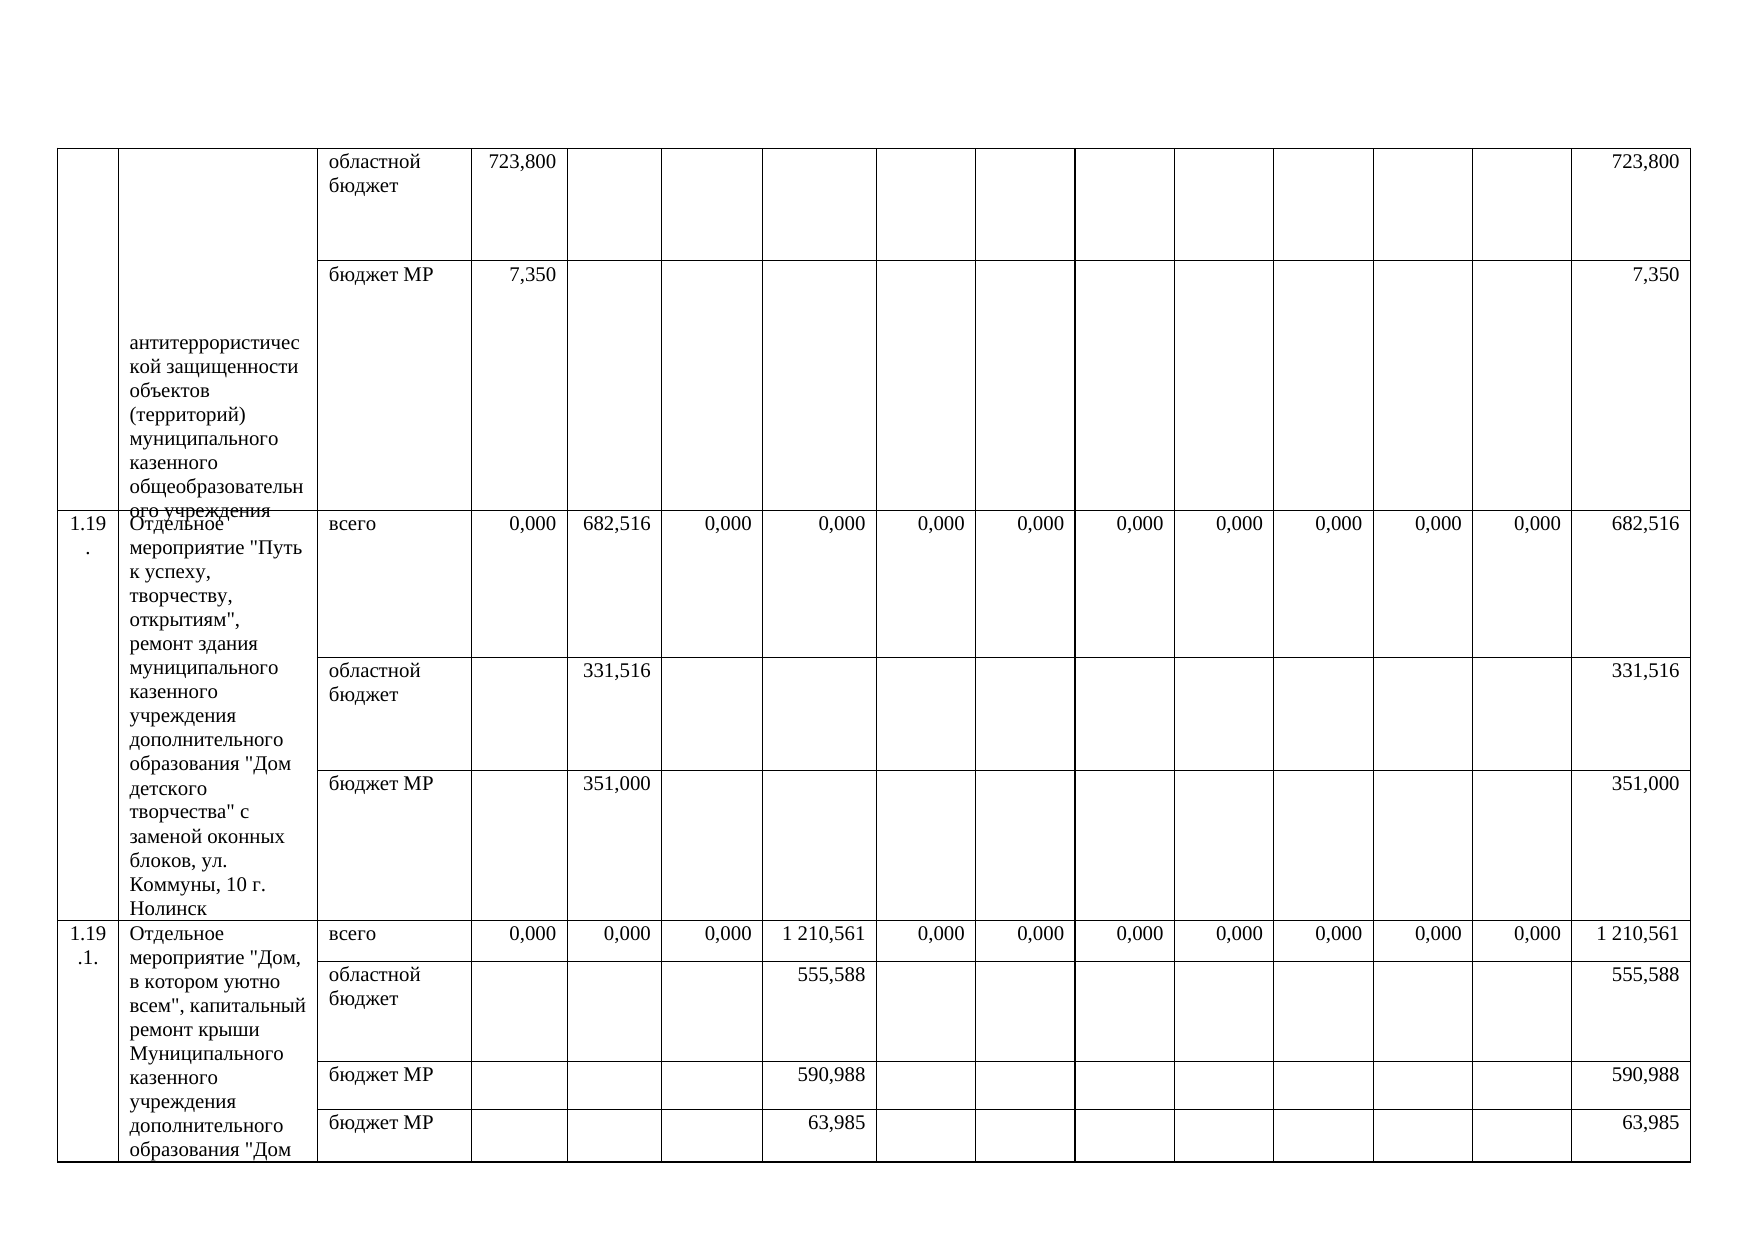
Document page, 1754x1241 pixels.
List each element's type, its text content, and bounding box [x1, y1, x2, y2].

table_cell [1374, 149, 1472, 260]
table_cell [1374, 1110, 1472, 1161]
table_cell [1076, 261, 1174, 510]
table_cell [1076, 1110, 1174, 1161]
table_cell [877, 1110, 975, 1161]
table_cell [1175, 1062, 1273, 1109]
table_cell [1175, 962, 1273, 1061]
table_cell [1374, 771, 1472, 920]
table_cell [877, 658, 975, 770]
table_cell [1175, 1110, 1273, 1161]
table_cell Отдельное мероприятие "Путь к успеху, творчеству, открытиям", ремонт здания муниципального казенного учреждения дополнительного образования "Дом детского творчества" с заменой оконных блоков, ул. Коммуны, 10 г. Нолинск [119, 511, 317, 920]
table_cell бюджет МР [318, 1062, 471, 1109]
table_cell 0,000 [877, 511, 975, 657]
table_cell [1076, 658, 1174, 770]
table_cell 63,985 [1572, 1110, 1690, 1161]
table_cell [1473, 962, 1571, 1061]
table_cell 0,000 [1374, 511, 1472, 657]
table_cell [1473, 149, 1571, 260]
table_cell 0,000 [568, 921, 661, 961]
table_cell [877, 1062, 975, 1109]
table_cell [976, 1110, 1074, 1161]
table_cell 1 210,561 [1572, 921, 1690, 961]
table_cell 0,000 [1175, 921, 1273, 961]
table_cell Отдельное мероприятие "Дом, в котором уютно всем", капитальный ремонт крыши Муниципального казенного учреждения дополнительного образования "Дом детского творчества", ул. Фрунзе, д.12 г. Нолинск [119, 921, 317, 1161]
table_cell [1274, 658, 1373, 770]
table_cell [662, 1110, 762, 1161]
table_cell [662, 658, 762, 770]
table_cell [472, 771, 567, 920]
table_cell 331,516 [568, 658, 661, 770]
table_cell 331,516 [1572, 658, 1690, 770]
table_cell [1175, 149, 1273, 260]
table_cell [472, 962, 567, 1061]
table_cell [877, 771, 975, 920]
table_cell 590,988 [763, 1062, 876, 1109]
table_cell [1374, 1062, 1472, 1109]
table_cell [763, 658, 876, 770]
table_cell [1274, 771, 1373, 920]
table_cell 555,588 [763, 962, 876, 1061]
table_cell [568, 1110, 661, 1161]
table_cell [877, 962, 975, 1061]
table_cell всего [318, 511, 471, 657]
table_cell 682,516 [568, 511, 661, 657]
table_cell бюджет МР [318, 261, 471, 510]
table_cell [1374, 658, 1472, 770]
table_cell [976, 658, 1074, 770]
table_cell бюджет МР [318, 1110, 471, 1161]
table_cell [1175, 771, 1273, 920]
table_cell [763, 771, 876, 920]
table_cell 0,000 [1473, 511, 1571, 657]
table_cell [1374, 962, 1472, 1061]
table_cell 0,000 [662, 511, 762, 657]
table_cell 555,588 [1572, 962, 1690, 1061]
table_cell [1374, 261, 1472, 510]
table_cell [1076, 149, 1174, 260]
table_cell [1274, 1062, 1373, 1109]
table_cell [1473, 1110, 1571, 1161]
table_cell 351,000 [568, 771, 661, 920]
table_cell [763, 149, 876, 260]
table_cell [662, 1062, 762, 1109]
table_cell [976, 1062, 1074, 1109]
table_cell [1274, 261, 1373, 510]
table_cell 0,000 [877, 921, 975, 961]
table_cell [1274, 962, 1373, 1061]
table_cell областной бюджет [318, 658, 471, 770]
table_cell [662, 261, 762, 510]
table_cell [1274, 149, 1373, 260]
table_cell [662, 962, 762, 1061]
table_cell [877, 149, 975, 260]
table_cell [662, 771, 762, 920]
table_cell 0,000 [1274, 511, 1373, 657]
table_cell 63,985 [763, 1110, 876, 1161]
table_cell областной бюджет [318, 149, 471, 260]
table_cell [976, 261, 1074, 510]
table_cell [1473, 658, 1571, 770]
table_cell 682,516 [1572, 511, 1690, 657]
table_cell 0,000 [1374, 921, 1472, 961]
table_cell 0,000 [976, 511, 1074, 657]
table_cell 1.19.1. [58, 921, 118, 1161]
table_cell всего [318, 921, 471, 961]
table_cell [568, 1062, 661, 1109]
table_cell 0,000 [472, 511, 567, 657]
table_cell [662, 149, 762, 260]
table_cell [472, 1110, 567, 1161]
table_cell [568, 962, 661, 1061]
table_cell 0,000 [1175, 511, 1273, 657]
table_cell 723,800 [1572, 149, 1690, 260]
table_cell 1 210,561 [763, 921, 876, 961]
table_cell 7,350 [1572, 261, 1690, 510]
table_cell [1274, 1110, 1373, 1161]
table_cell [763, 261, 876, 510]
table_cell [976, 771, 1074, 920]
table_cell 7,350 [472, 261, 567, 510]
table_cell [1076, 771, 1174, 920]
table_cell 0,000 [1076, 921, 1174, 961]
table_cell [1473, 1062, 1571, 1109]
table_cell 0,000 [472, 921, 567, 961]
table_cell 0,000 [1473, 921, 1571, 961]
table_cell [1076, 1062, 1174, 1109]
table_cell 590,988 [1572, 1062, 1690, 1109]
table_cell [1473, 771, 1571, 920]
table_cell [976, 149, 1074, 260]
table_cell 0,000 [662, 921, 762, 961]
table_cell областной бюджет [318, 962, 471, 1061]
table_cell 1.19. [58, 511, 118, 920]
table_cell 723,800 [472, 149, 567, 260]
table_cell [1473, 261, 1571, 510]
table_cell [472, 658, 567, 770]
table_cell [976, 962, 1074, 1061]
table_cell 0,000 [976, 921, 1074, 961]
table_cell [877, 261, 975, 510]
table_cell [472, 1062, 567, 1109]
table_cell [1076, 962, 1174, 1061]
table_cell 0,000 [1076, 511, 1174, 657]
table_cell [1175, 658, 1273, 770]
table_cell [1175, 261, 1273, 510]
table_cell [568, 261, 661, 510]
table_cell [568, 149, 661, 260]
table_cell 0,000 [1274, 921, 1373, 961]
table_cell 351,000 [1572, 771, 1690, 920]
table_cell бюджет МР [318, 771, 471, 920]
table_cell 0,000 [763, 511, 876, 657]
